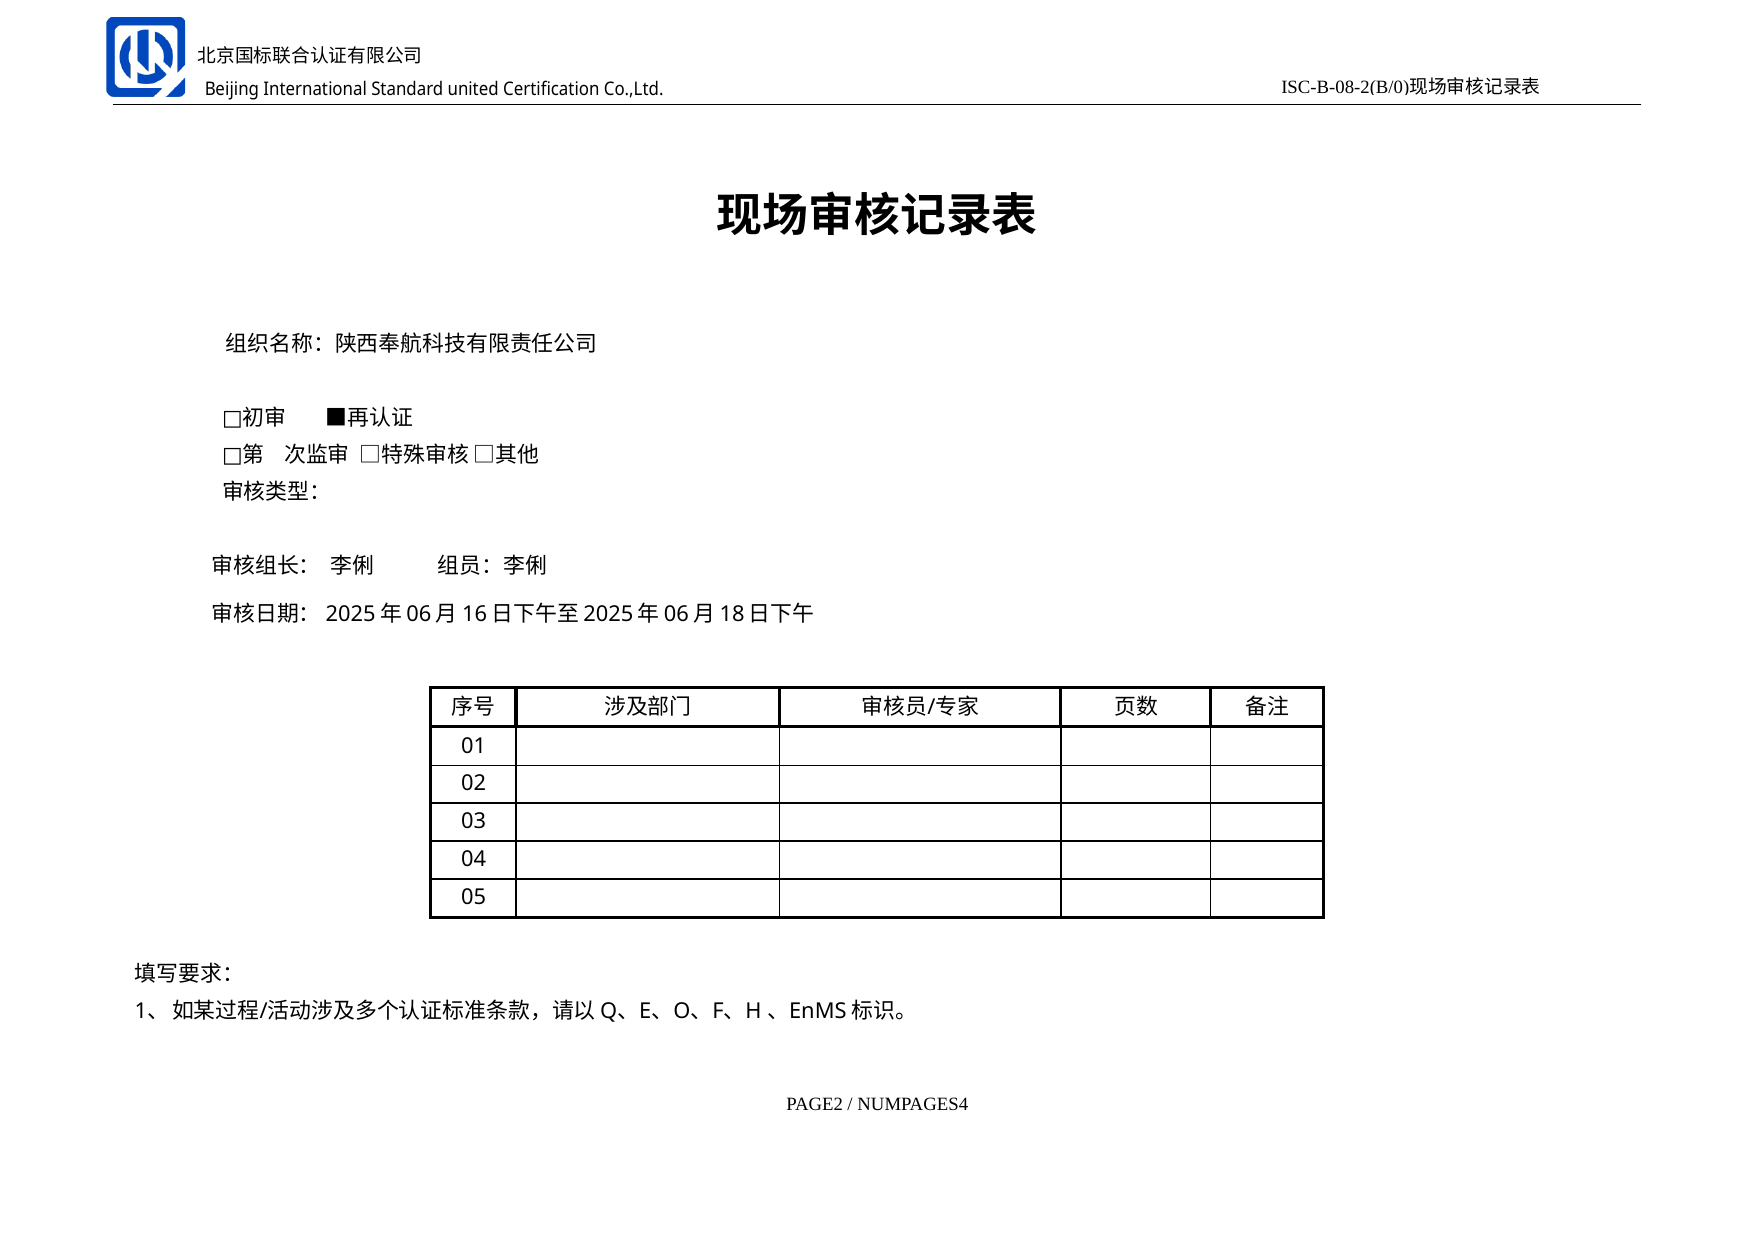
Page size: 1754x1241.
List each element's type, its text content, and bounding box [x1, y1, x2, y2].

text 审核类型： [112, 473, 1641, 506]
picture [106, 17, 186, 97]
table_cell [517, 842, 779, 878]
list 如某过程/活动涉及多个认证标准条款，请以Q、E、O、F、H 、EnMS标识。 [134, 993, 1641, 1025]
table_cell [1211, 766, 1322, 802]
table_cell [780, 804, 1060, 840]
table_cell [1211, 842, 1322, 878]
table_header 序号 [432, 689, 514, 725]
table_cell [1211, 880, 1322, 916]
table_cell 03 [432, 804, 515, 840]
table_cell [780, 842, 1060, 878]
table_cell [1062, 804, 1210, 840]
table_cell [517, 880, 779, 916]
text 审核日期： 2025年06月16日下午至2025年06月18日下午 [112, 596, 1641, 628]
text 组织名称：陕西奉航科技有限责任公司 [112, 326, 1641, 358]
table_cell [517, 804, 779, 840]
table_header 备注 [1212, 689, 1322, 725]
table_header 审核员/专家 [781, 689, 1059, 725]
table_cell [780, 766, 1060, 802]
table_cell [1062, 766, 1210, 802]
table_cell [1211, 804, 1322, 840]
text □第 次监审 □特殊审核 □其他 [112, 436, 1641, 469]
table_header 涉及部门 [518, 689, 778, 725]
text 审核组长： 李俐 组员：李俐 [112, 548, 1641, 580]
table_header 页数 [1062, 689, 1209, 725]
table_cell [1062, 728, 1210, 764]
table_cell [1062, 880, 1210, 916]
table_cell 02 [432, 766, 515, 802]
table_cell [517, 766, 779, 802]
table_cell [780, 880, 1060, 916]
text □初审 ■再认证 [112, 399, 1641, 432]
table_cell [517, 728, 779, 764]
table_cell 05 [432, 880, 515, 916]
text 现场审核记录表 [112, 163, 1641, 261]
table_cell [1062, 842, 1210, 878]
table_cell 04 [432, 842, 515, 878]
table_cell 01 [432, 728, 515, 764]
text 填写要求： [112, 956, 1641, 988]
table_cell [1211, 728, 1322, 764]
table_cell [780, 728, 1060, 764]
